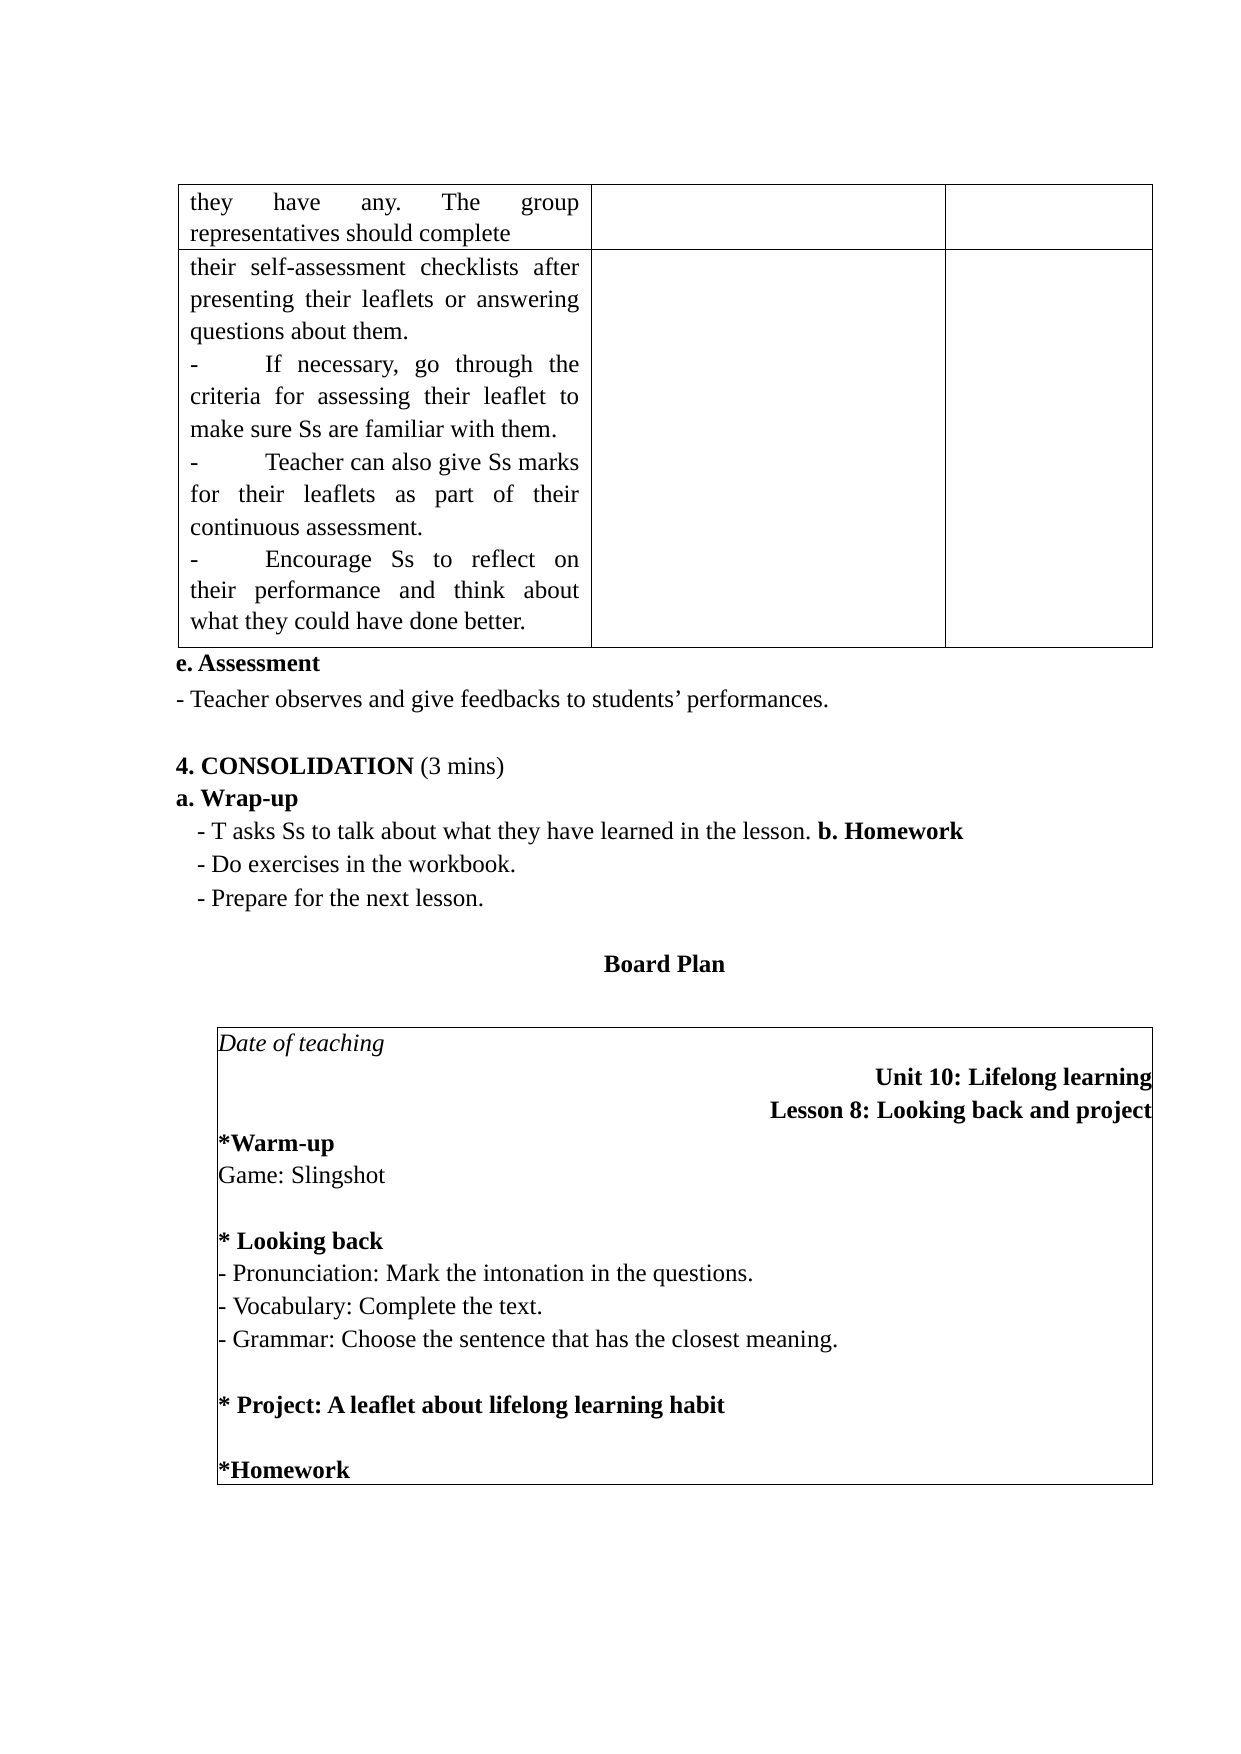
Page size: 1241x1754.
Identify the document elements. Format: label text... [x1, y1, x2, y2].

table_cell their self-assessment checklists after presenting their leaflets or answering questions about them. If necessary, go through the criteria for assessing their leaflet to make sure Ss are familiar with them. Teacher can also give Ss marks for their leaflets as part of their continuous assessment. Encourage Ss to reflect on their performance and think about what they could have done better. [179, 250, 591, 647]
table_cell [946, 185, 1152, 249]
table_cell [592, 185, 945, 249]
list Grammar: Choose the sentence that has the closest meaning. [218, 1323, 1152, 1353]
list T asks Ss to talk about what they have learned in the lesson. b. Homework [197, 816, 1152, 845]
text Unit 10: Lifelong learning [218, 1061, 1152, 1090]
table_cell [946, 250, 1152, 647]
list Do exercises in the workbook. [197, 849, 1152, 878]
list Prepare for the next lesson. [197, 883, 1152, 912]
text - Teacher observes and give feedbacks to students’ performances. [176, 684, 1152, 713]
text a. Wrap-up [176, 783, 1152, 812]
text Game: Slingshot [218, 1159, 1152, 1189]
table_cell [179, 185, 591, 249]
text Board Plan [604, 949, 1152, 978]
text * Looking back [218, 1225, 1152, 1255]
text Lesson 8: Looking back and project [218, 1094, 1152, 1123]
list Vocabulary: Complete the text. [218, 1290, 1152, 1320]
text * Project: A leaflet about lifelong learning habit [218, 1389, 1152, 1419]
list Pronunciation: Mark the intonation in the questions. [218, 1257, 1152, 1287]
text 4. CONSOLIDATION (3 mins) [176, 751, 1152, 779]
text e. Assessment [176, 648, 1152, 677]
text Date of teaching [218, 1028, 1152, 1057]
text *Homework [218, 1454, 1152, 1484]
table_cell [592, 250, 945, 647]
text *Warm-up [218, 1127, 1152, 1157]
